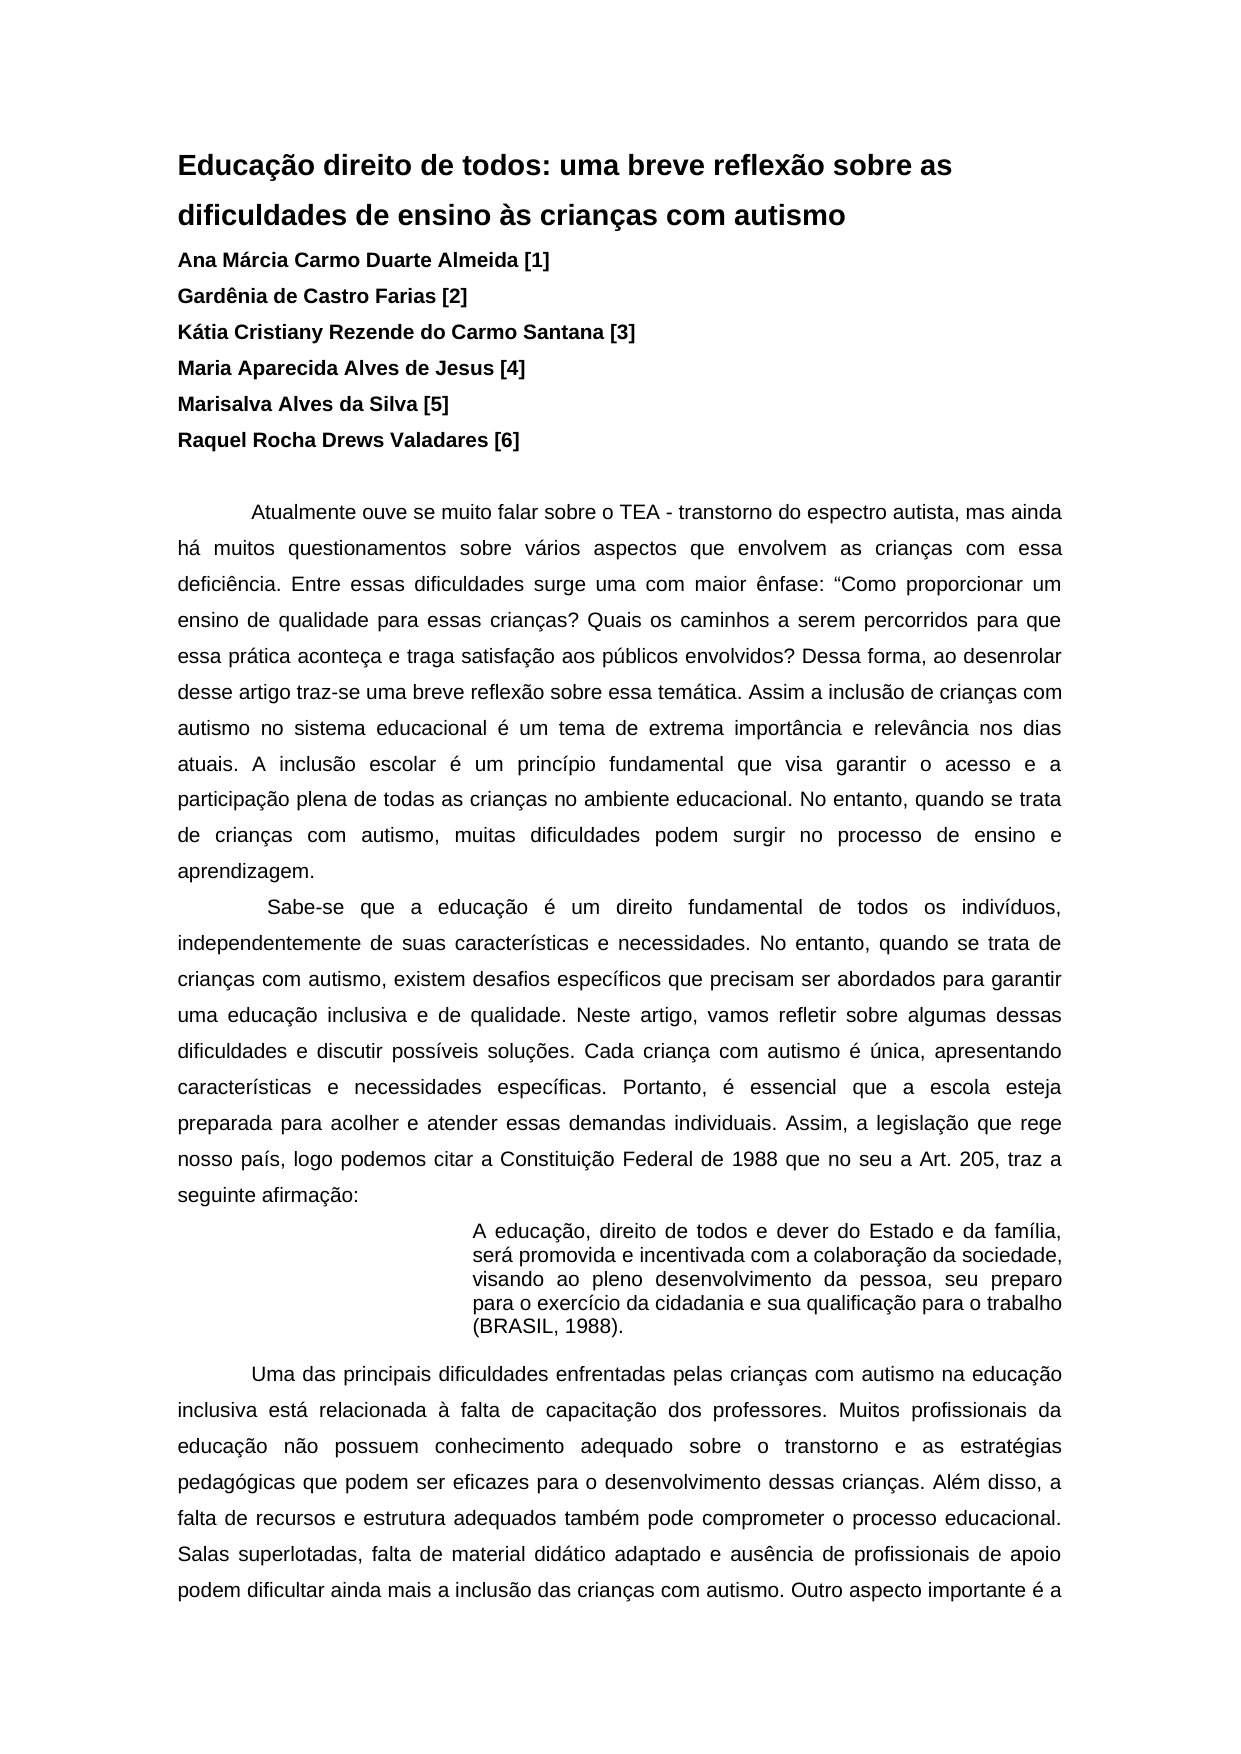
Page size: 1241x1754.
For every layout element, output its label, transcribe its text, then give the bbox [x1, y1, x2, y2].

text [177, 1362, 1063, 1602]
list Maria Aparecida Alves de Jesus [4] [177, 356, 1063, 380]
list Ana Márcia Carmo Duarte Almeida [1] [177, 248, 1063, 272]
text Educação direito de todos: uma breve reflexão sobre as dificuldades de ensino às crianças com autismo [177, 148, 1063, 231]
text A educação, direito de todos e dever do Estado e da família, será promovida e incentivada com a colaboração da sociedade, visando ao pleno desenvolvimento da pessoa, seu preparo para o exercício da cidadania e sua qualificação para o trabalho (BRASIL, 1988). [472, 1218, 1063, 1338]
list Gardênia de Castro Farias [2] [177, 284, 1063, 308]
list Marisalva Alves da Silva [5] [177, 392, 1063, 416]
text Atualmente ouve se muito falar sobre o TEA - transtorno do espectro autista, mas ainda há muitos questionamentos sobre vários aspectos que envolvem as crianças com essa deficiência. Entre essas dificuldades surge uma com maior ênfase: “Como proporcionar um ensino de qualidade para essas crianças? Quais os caminhos a serem percorridos para que essa prática aconteça e traga satisfação aos públicos envolvidos? Dessa forma, ao desenrolar desse artigo traz-se uma breve reflexão sobre essa temática. Assim a inclusão de crianças com autismo no sistema educacional é um tema de extrema importância e relevância nos dias atuais. A inclusão escolar é um princípio fundamental que visa garantir o acesso e a participação plena de todas as crianças no ambiente educacional. No entanto, quando se trata de crianças com autismo, muitas dificuldades podem surgir no processo de ensino e aprendizagem. [177, 500, 1063, 883]
list Raquel Rocha Drews Valadares [6] [177, 428, 1063, 452]
list Kátia Cristiany Rezende do Carmo Santana [3] [177, 320, 1063, 344]
text Sabe-se que a educação é um direito fundamental de todos os indivíduos, independentemente de suas características e necessidades. No entanto, quando se trata de crianças com autismo, existem desafios específicos que precisam ser abordados para garantir uma educação inclusiva e de qualidade. Neste artigo, vamos refletir sobre algumas dessas dificuldades e discutir possíveis soluções. Cada criança com autismo é única, apresentando características e necessidades específicas. Portanto, é essencial que a escola esteja preparada para acolher e atender essas demandas individuais. Assim, a legislação que rege nosso país, logo podemos citar a Constituição Federal de 1988 que no seu a Art. 205, traz a seguinte afirmação: [177, 895, 1063, 1207]
